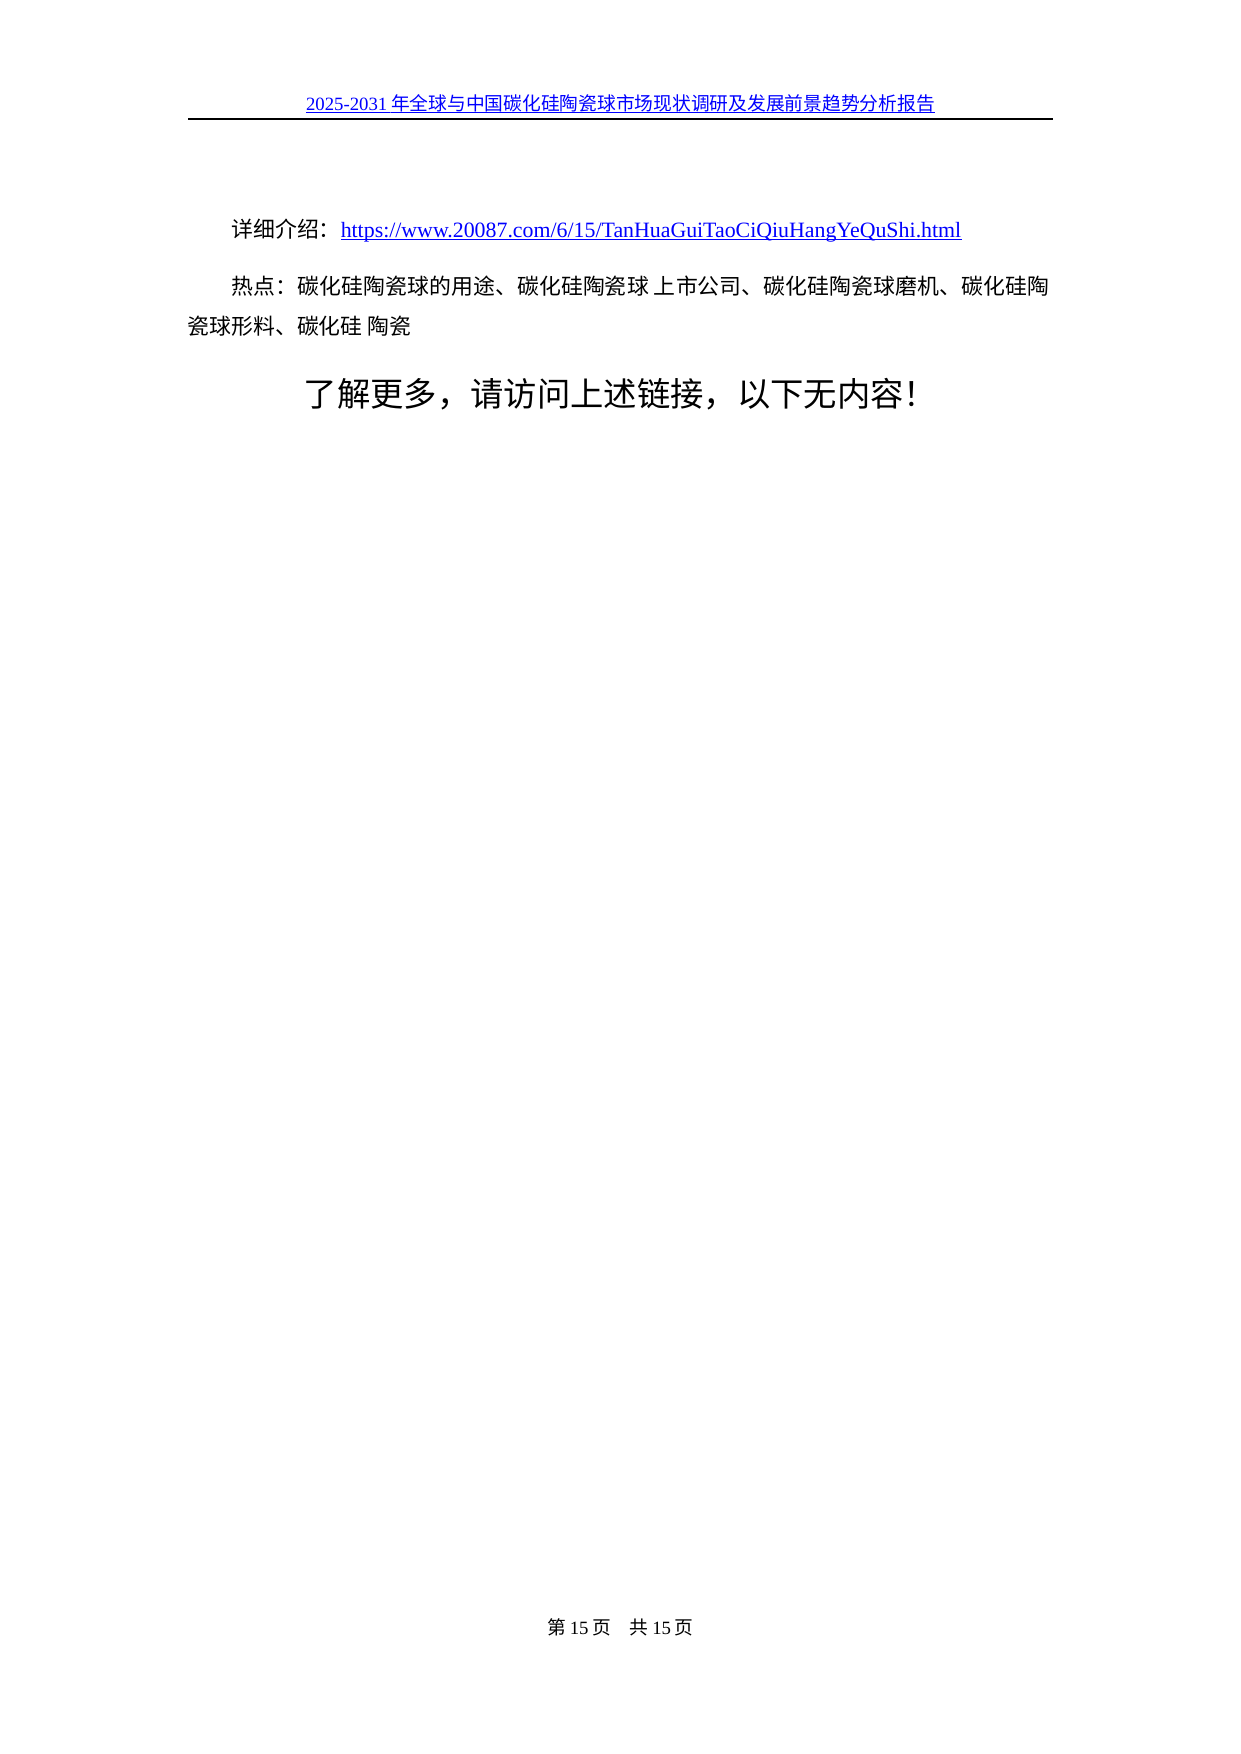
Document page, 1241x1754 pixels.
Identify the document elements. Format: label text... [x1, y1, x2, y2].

text 详细介绍：https://www.20087.com/6/15/TanHuaGuiTaoCiQiuHangYeQuShi.html [187, 212, 1053, 244]
text 热点：碳化硅陶瓷球的用途、碳化硅陶瓷球 上市公司、碳化硅陶瓷球磨机、碳化硅陶瓷球形料、碳化硅 陶瓷 [187, 268, 1053, 341]
title 了解更多，请访问上述链接，以下无内容！ [187, 359, 1053, 424]
